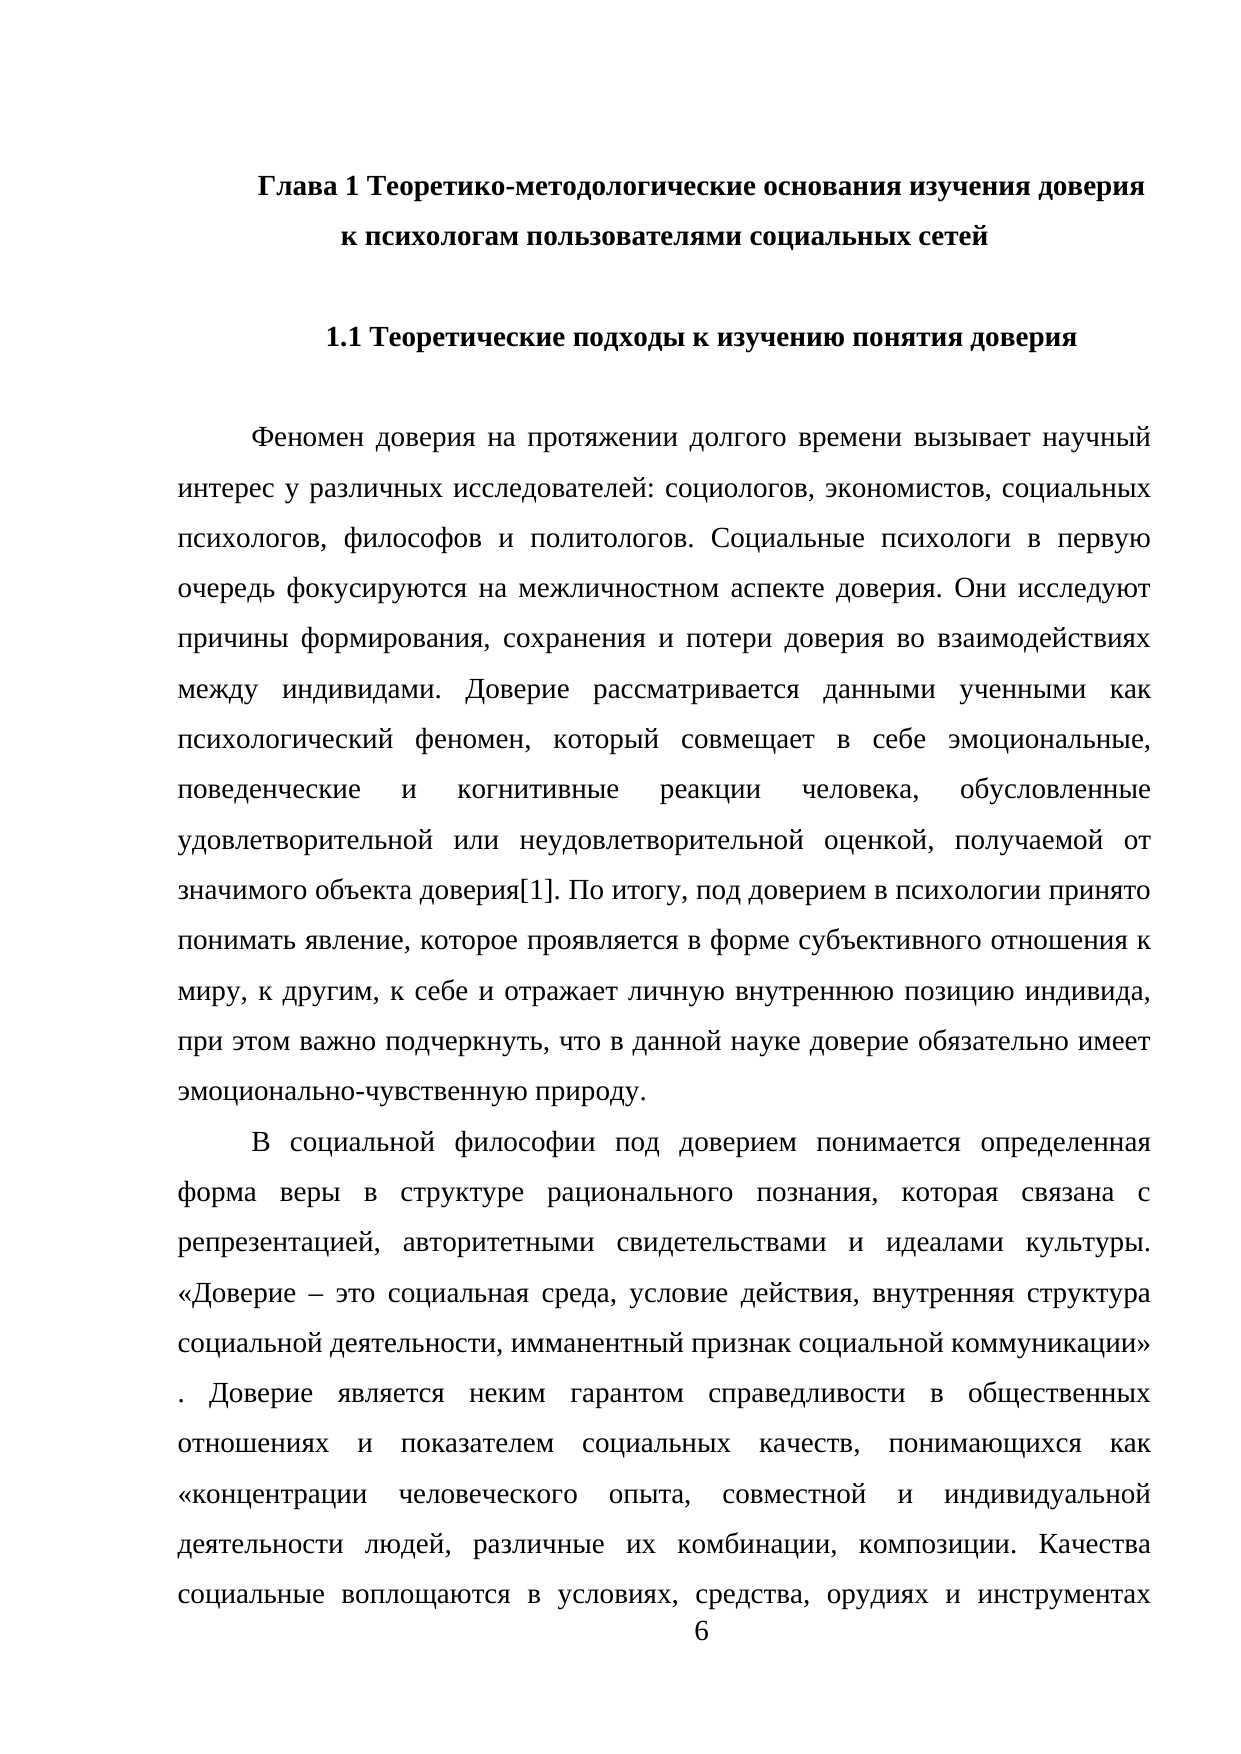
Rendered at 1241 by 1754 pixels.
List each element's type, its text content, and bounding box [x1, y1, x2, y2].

text Феномен доверия на протяжении долгого времени вызывает научный интерес у различных исследователей: социологов, экономистов, социальных психологов, философов и политологов. Социальные психологи в первую очередь фокусируются на межличностном аспекте доверия. Они исследуют причины формирования, сохранения и потери доверия во взаимодействиях между индивидами. Доверие рассматривается данными ученными как психологический феномен, который совмещает в себе эмоциональные, поведенческие и когнитивные реакции человека, обусловленные удовлетворительной или неудовлетворительной оценкой, получаемой от значимого объекта доверия[1]. По итогу, под доверием в психологии принято понимать явление, которое проявляется в форме субъективного отношения к миру, к другим, к себе и отражает личную внутреннюю позицию индивида, при этом важно подчеркнуть, что в данной науке доверие обязательно имеет эмоционально-чувственную природу. [177, 419, 1152, 1107]
subtitle 1.1 Теоретические подходы к изучению понятия доверия [177, 319, 1152, 352]
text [177, 1124, 1152, 1610]
subtitle Глава 1 Теоретико-методологические основания изучения доверия к психологам пользователями социальных сетей [177, 168, 1152, 252]
